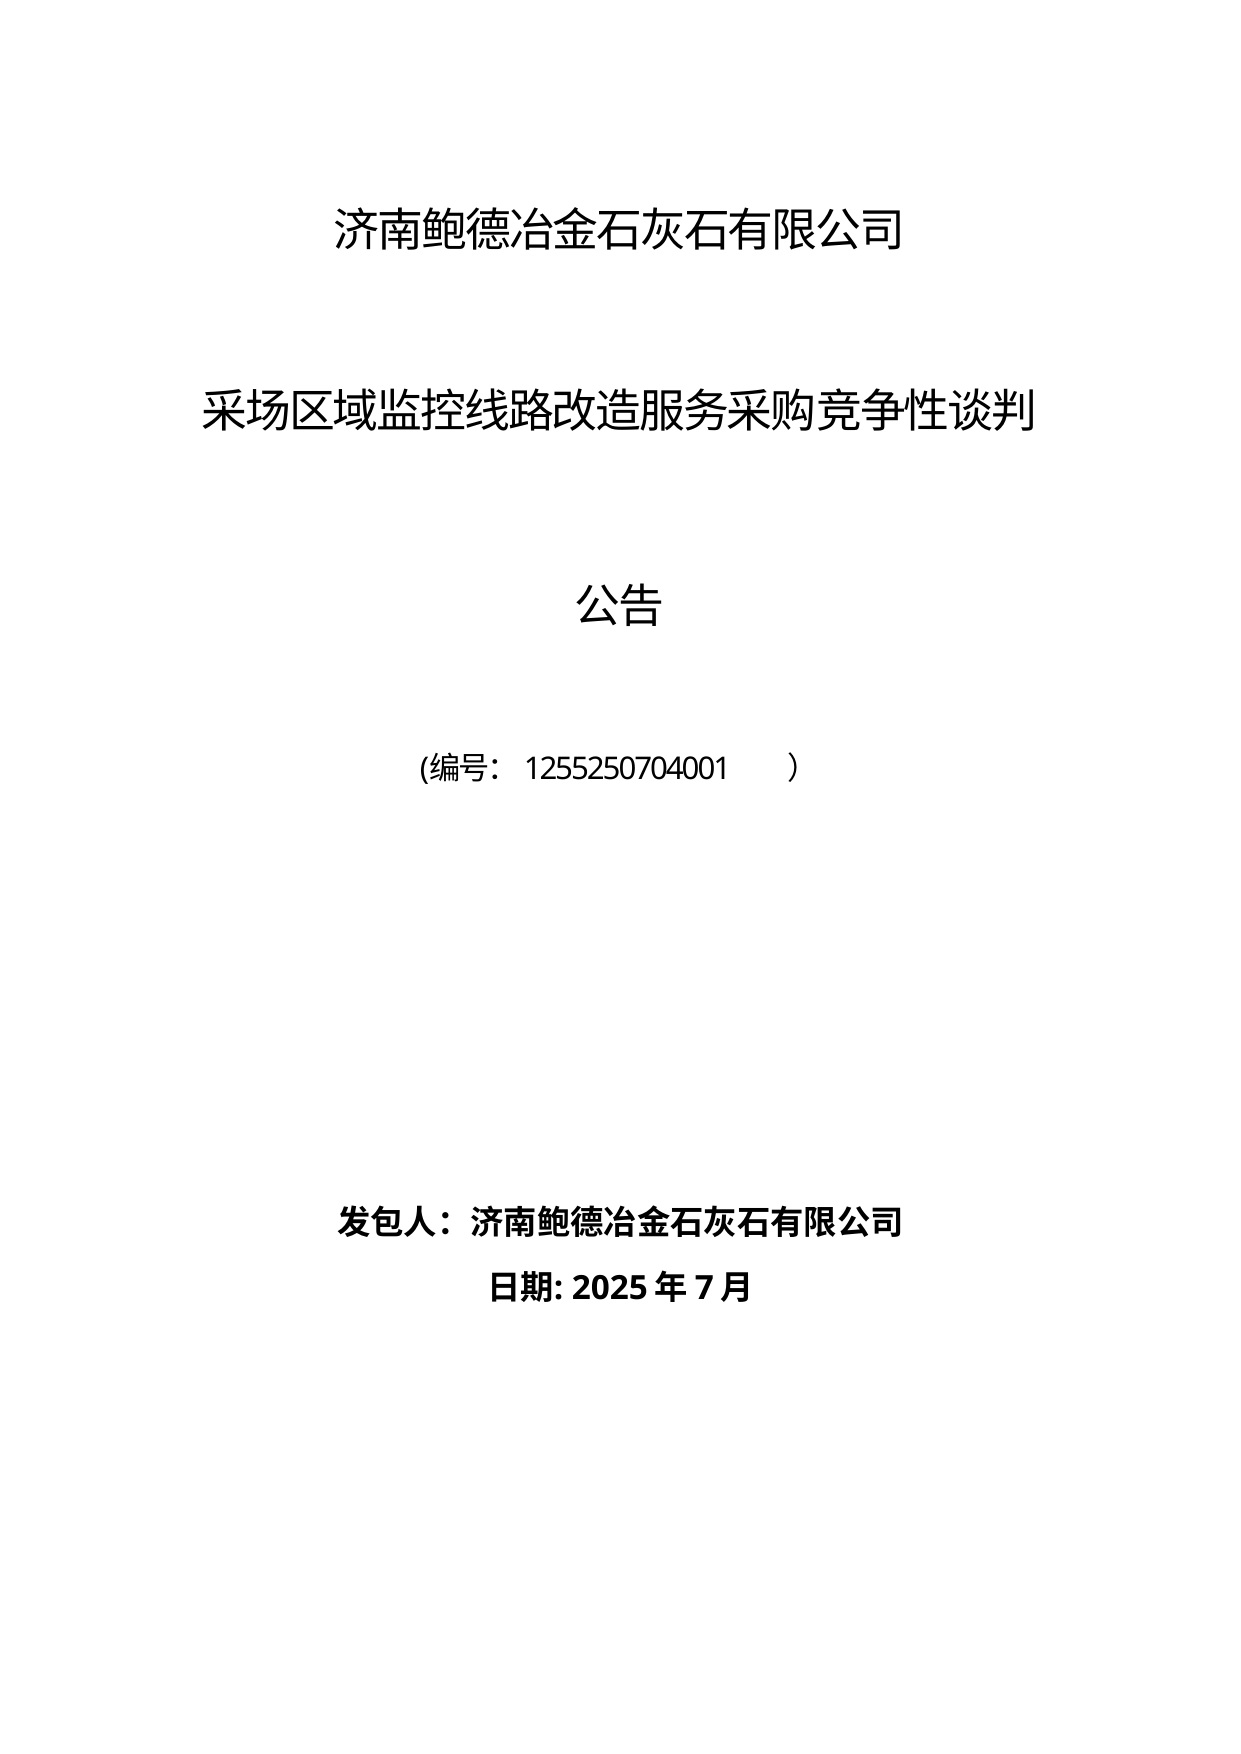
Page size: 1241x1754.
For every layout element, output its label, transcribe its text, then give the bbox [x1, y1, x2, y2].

text (编号： 1255250704001 ） [187, 733, 1053, 798]
text 发包人：济南鲍德冶金石灰石有限公司 [187, 1188, 1053, 1253]
text 采场区域监控线路改造服务采购竞争性谈判公告 [187, 358, 1053, 651]
text 济南鲍德冶金石灰石有限公司 [187, 178, 1053, 276]
text 日期: 2025年7月 [187, 1253, 1053, 1318]
